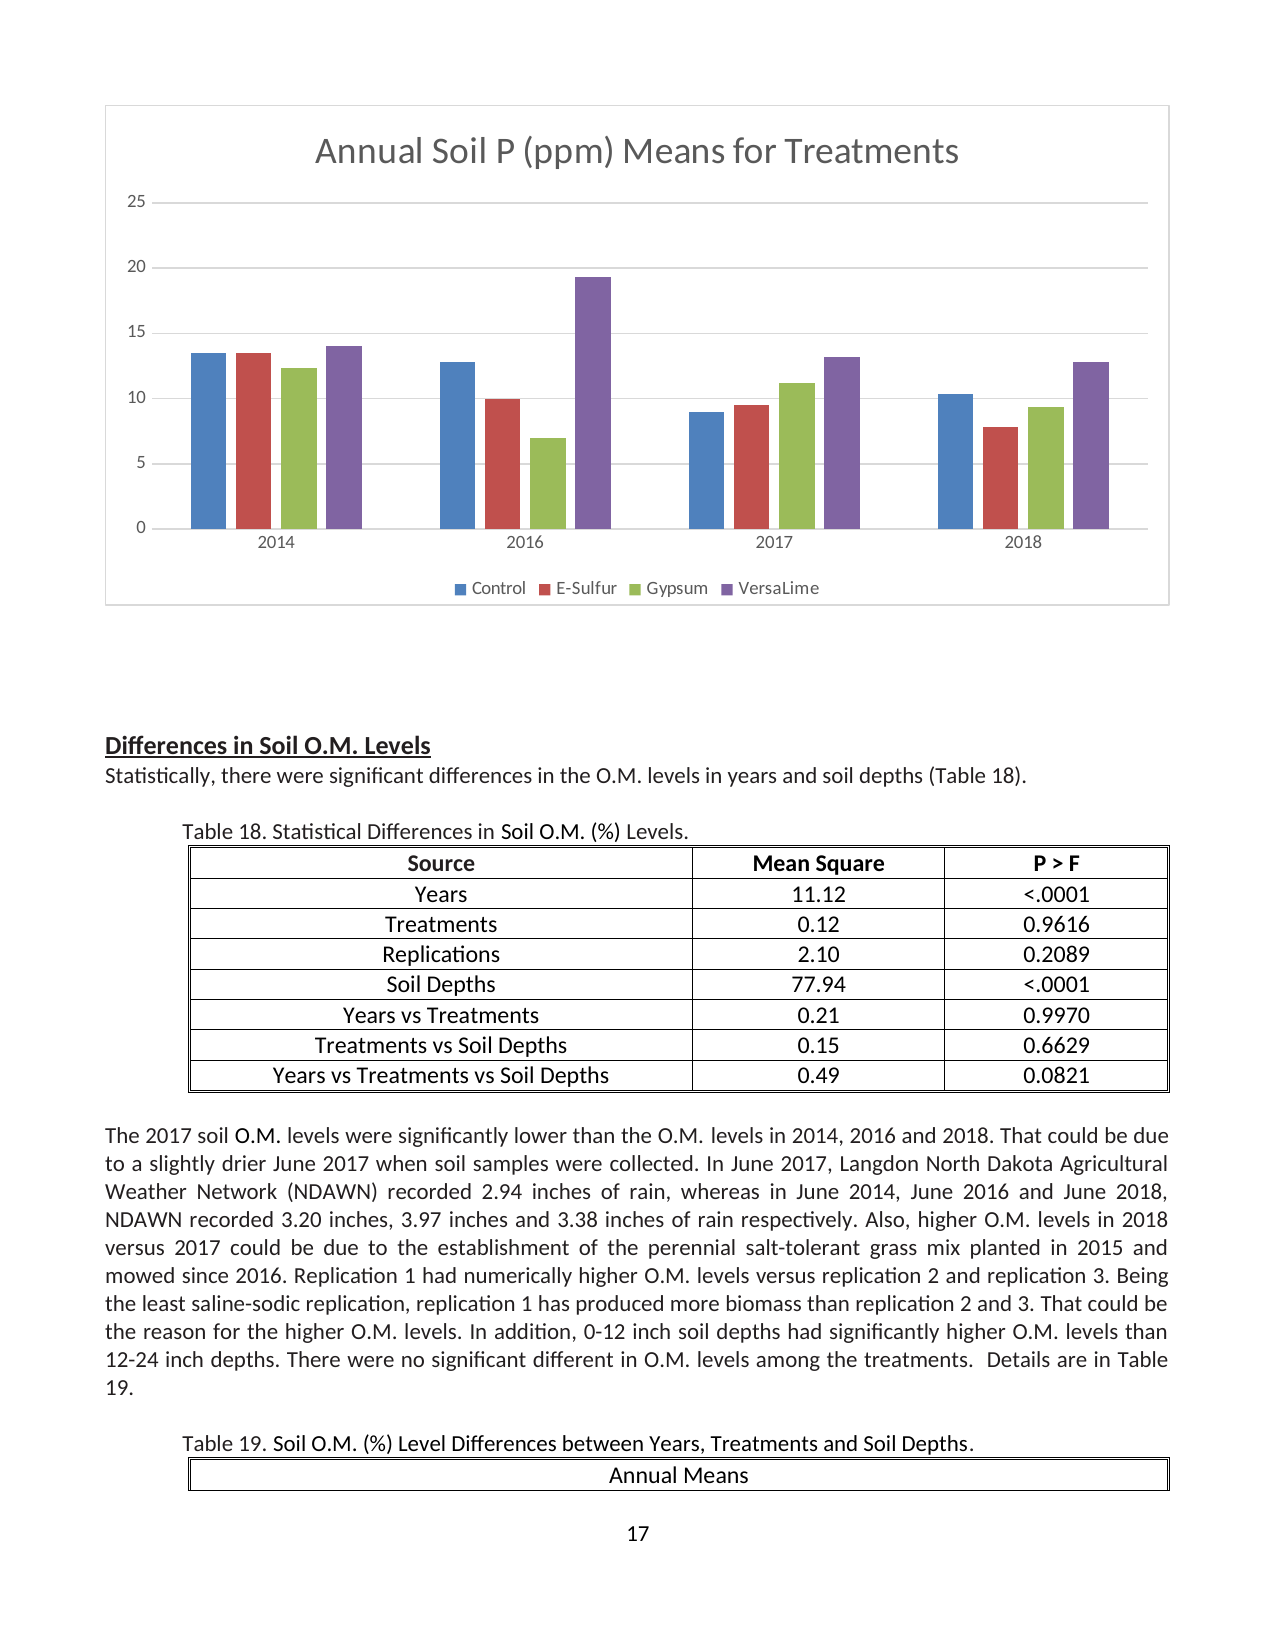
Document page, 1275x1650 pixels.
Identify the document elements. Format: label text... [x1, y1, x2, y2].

table_header Source [191, 848, 692, 878]
table_cell 0.0821 [945, 1061, 1167, 1090]
table_cell Replications [191, 939, 692, 968]
table_cell 11.12 [693, 879, 944, 908]
table_cell 2.10 [693, 939, 944, 968]
table_cell 0.21 [693, 1000, 944, 1029]
table_header P > F [945, 848, 1167, 878]
table_cell 0.6629 [945, 1030, 1167, 1059]
table_cell 0.9616 [945, 909, 1167, 938]
table_cell 0.12 [693, 909, 944, 938]
table_cell <.0001 [945, 879, 1167, 908]
table_cell Years vs Treatments vs Soil Depths [191, 1061, 692, 1090]
text Table 19. Soil O.M. (%) Level Differences between Years, Treatments and Soil Depths. [105, 1429, 1170, 1457]
text Statistically, there were significant differences in the O.M. levels in years and soil depths (Table 18). [105, 761, 1170, 789]
table_cell Years vs Treatments [191, 1000, 692, 1029]
table_header Annual Means [191, 1460, 1167, 1489]
table_cell 77.94 [693, 970, 944, 999]
table_cell 0.15 [693, 1030, 944, 1059]
text Table 18. Statistical Differences in Soil O.M. (%) Levels. [105, 817, 1170, 845]
table_cell 0.2089 [945, 939, 1167, 968]
table_header Mean Square [693, 848, 944, 878]
table_cell <.0001 [945, 970, 1167, 999]
table_cell Treatments vs Soil Depths [191, 1030, 692, 1059]
table_cell Treatments [191, 909, 692, 938]
table_cell 0.49 [693, 1061, 944, 1090]
text Differences in Soil O.M. Levels [105, 729, 1170, 761]
table_cell Soil Depths [191, 970, 692, 999]
table_cell 0.9970 [945, 1000, 1167, 1029]
table_cell Years [191, 879, 692, 908]
text The 2017 soil O.M. levels were significantly lower than the O.M. levels in 2014, 2016 and 2018. That could be due to a slightly drier June 2017 when soil samples were collected. In June 2017, Langdon North Dakota Agricultural Weather Network (NDAWN) recorded 2.94 inches of rain, whereas in June 2014, June 2016 and June 2018, NDAWN recorded 3.20 inches, 3.97 inches and 3.38 inches of rain respectively. Also, higher O.M. levels in 2018 versus 2017 could be due to the establishment of the perennial salt-tolerant grass mix planted in 2015 and mowed since 2016. Replication 1 had numerically higher O.M. levels versus replication 2 and replication 3. Being the least saline-sodic replication, replication 1 has produced more biomass than replication 2 and 3. That could be the reason for the higher O.M. levels. In addition, 0-12 inch soil depths had significantly higher O.M. levels than 12-24 inch depths. There were no significant different in O.M. levels among the treatments. Details are in Table 19. [105, 1121, 1170, 1401]
